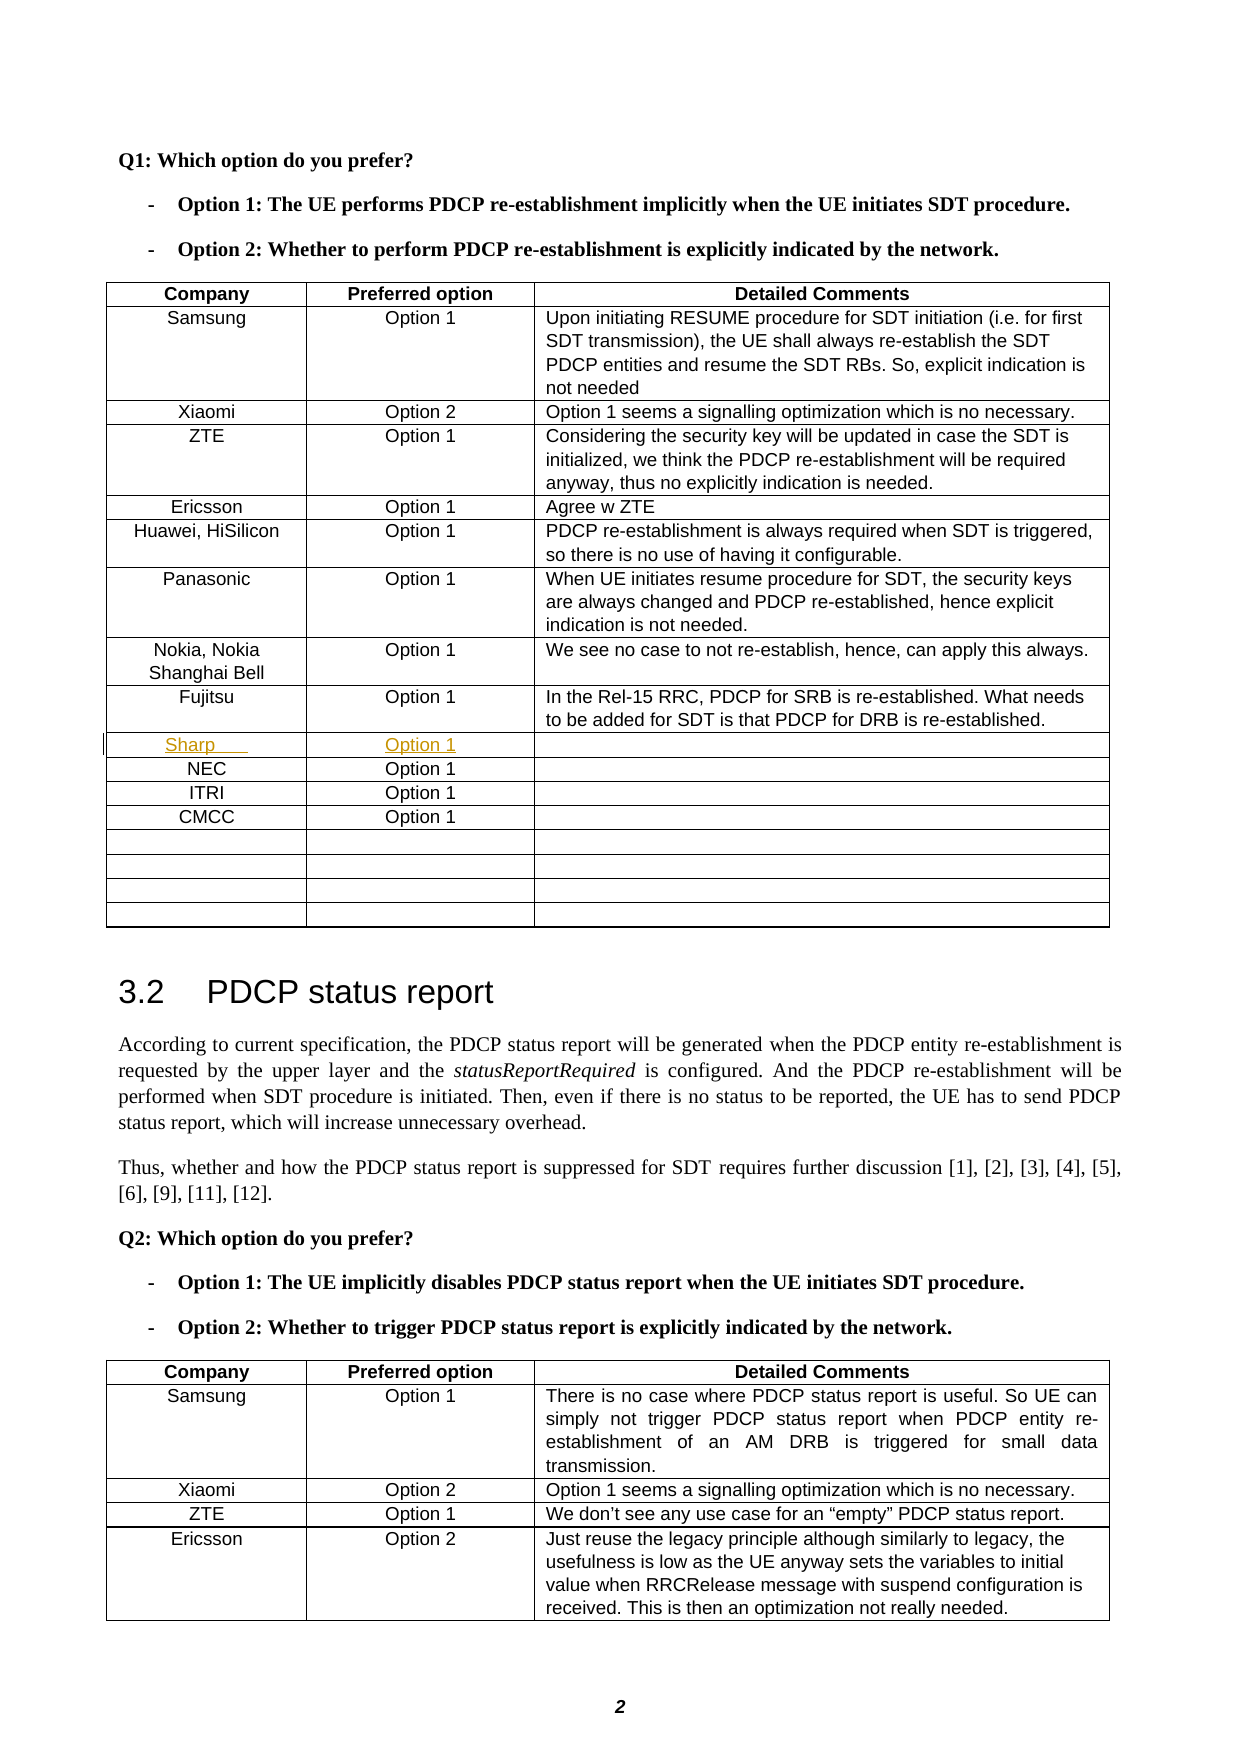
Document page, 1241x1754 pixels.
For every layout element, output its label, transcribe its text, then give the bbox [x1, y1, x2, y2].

table_cell Option 1 seems a signalling optimization which is no necessary. [535, 401, 1109, 424]
table_cell Samsung [107, 307, 306, 400]
table_cell [307, 903, 534, 926]
table_cell Option 2 [307, 401, 534, 424]
table_cell Fujitsu [107, 686, 306, 732]
table_cell [307, 855, 534, 878]
table_cell [107, 830, 306, 854]
table_header Preferred option [307, 1361, 534, 1384]
table_cell Option 1 [307, 307, 534, 400]
table_header Company [107, 1361, 306, 1384]
table_cell In the Rel-15 RRC, PDCP for SRB is re-established. What needs to be added for SDT is that PDCP for DRB is re-established. [535, 686, 1109, 732]
table_cell Option 1 [307, 686, 534, 732]
table_cell Ericsson [107, 1528, 306, 1620]
table_cell Option 1 [307, 425, 534, 495]
table_cell Nokia, Nokia Shanghai Bell [107, 638, 306, 685]
text - Option 1: The UE implicitly disables PDCP status report when the UE initiates SDT procedure. [148, 1270, 1122, 1294]
table_cell [107, 733, 306, 757]
table_cell Option 2 [307, 1528, 534, 1620]
table_cell [535, 830, 1109, 854]
table_cell CMCC [107, 806, 306, 829]
table_header Detailed Comments [535, 1361, 1109, 1384]
table_header Detailed Comments [535, 283, 1109, 306]
table_cell ITRI [107, 782, 306, 805]
table_cell We don’t see any use case for an “empty” PDCP status report. [535, 1503, 1109, 1526]
text - Option 2: Whether to trigger PDCP status report is explicitly indicated by the network. [148, 1315, 1122, 1339]
text Q1: Which option do you prefer? [118, 147, 1122, 172]
table_header Company [107, 283, 306, 306]
table_cell Option 1 [307, 568, 534, 637]
table_cell Option 1 [307, 496, 534, 519]
table_cell [307, 733, 534, 757]
table_cell Option 1 [307, 520, 534, 567]
table_cell Considering the security key will be updated in case the SDT is initialized, we think the PDCP re-establishment will be required anyway, thus no explicitly indication is needed. [535, 425, 1109, 495]
table_cell [535, 903, 1109, 926]
table_cell Option 1 [307, 1385, 534, 1478]
table_cell Huawei, HiSilicon [107, 520, 306, 567]
table_cell NEC [107, 758, 306, 781]
table_cell [535, 758, 1109, 781]
subtitle 3.2 PDCP status report [118, 972, 1122, 1011]
table_cell [535, 733, 1109, 757]
table_cell Panasonic [107, 568, 306, 637]
table_cell Ericsson [107, 496, 306, 519]
table_cell [535, 879, 1109, 902]
table_cell ZTE [107, 425, 306, 495]
table_cell Xiaomi [107, 1479, 306, 1502]
table_cell Option 1 [307, 1503, 534, 1526]
table_cell Option 1 seems a signalling optimization which is no necessary. [535, 1479, 1109, 1502]
table_cell ZTE [107, 1503, 306, 1526]
table_cell Agree w ZTE [535, 496, 1109, 519]
table_header Preferred option [307, 283, 534, 306]
table_cell We see no case to not re-establish, hence, can apply this always. [535, 638, 1109, 685]
table_cell Option 1 [307, 806, 534, 829]
table_cell Option 1 [307, 782, 534, 805]
table_cell [307, 830, 534, 854]
table_cell Upon initiating RESUME procedure for SDT initiation (i.e. for first SDT transmission), the UE shall always re-establish the SDT PDCP entities and resume the SDT RBs. So, explicit indication is not needed [535, 307, 1109, 400]
table_cell [307, 879, 534, 902]
table_cell [535, 782, 1109, 805]
text Thus, whether and how the PDCP status report is suppressed for SDT requires further discussion [1], [2], [3], [4], [5], [6], [9], [11], [12]. [118, 1155, 1122, 1205]
table_cell There is no case where PDCP status report is useful. So UE can simply not trigger PDCP status report when PDCP entity re-establishment of an AM DRB is triggered for small data transmission. [535, 1385, 1109, 1478]
table_cell Option 1 [307, 758, 534, 781]
text According to current specification, the PDCP status report will be generated when the PDCP entity re-establishment is requested by the upper layer and the statusReportRequired is configured. And the PDCP re-establishment will be performed when SDT procedure is initiated. Then, even if there is no status to be reported, the UE has to send PDCP status report, which will increase unnecessary overhead. [118, 1032, 1122, 1134]
table_cell PDCP re-establishment is always required when SDT is triggered, so there is no use of having it configurable. [535, 520, 1109, 567]
table_cell [107, 903, 306, 926]
text - Option 2: Whether to perform PDCP re-establishment is explicitly indicated by the network. [148, 237, 1122, 261]
text - Option 1: The UE performs PDCP re-establishment implicitly when the UE initiates SDT procedure. [148, 192, 1122, 216]
table_cell [107, 855, 306, 878]
table_cell Option 1 [307, 638, 534, 685]
text Q2: Which option do you prefer? [118, 1226, 1122, 1249]
table_cell [107, 879, 306, 902]
table_cell Just reuse the legacy principle although similarly to legacy, the usefulness is low as the UE anyway sets the variables to initial value when RRCRelease message with suspend configuration is received. This is then an optimization not really needed. [535, 1528, 1109, 1620]
table_cell Xiaomi [107, 401, 306, 424]
table_cell Option 2 [307, 1479, 534, 1502]
table_cell [535, 855, 1109, 878]
table_cell When UE initiates resume procedure for SDT, the security keys are always changed and PDCP re-established, hence explicit indication is not needed. [535, 568, 1109, 637]
table_cell Samsung [107, 1385, 306, 1478]
table_cell [535, 806, 1109, 829]
